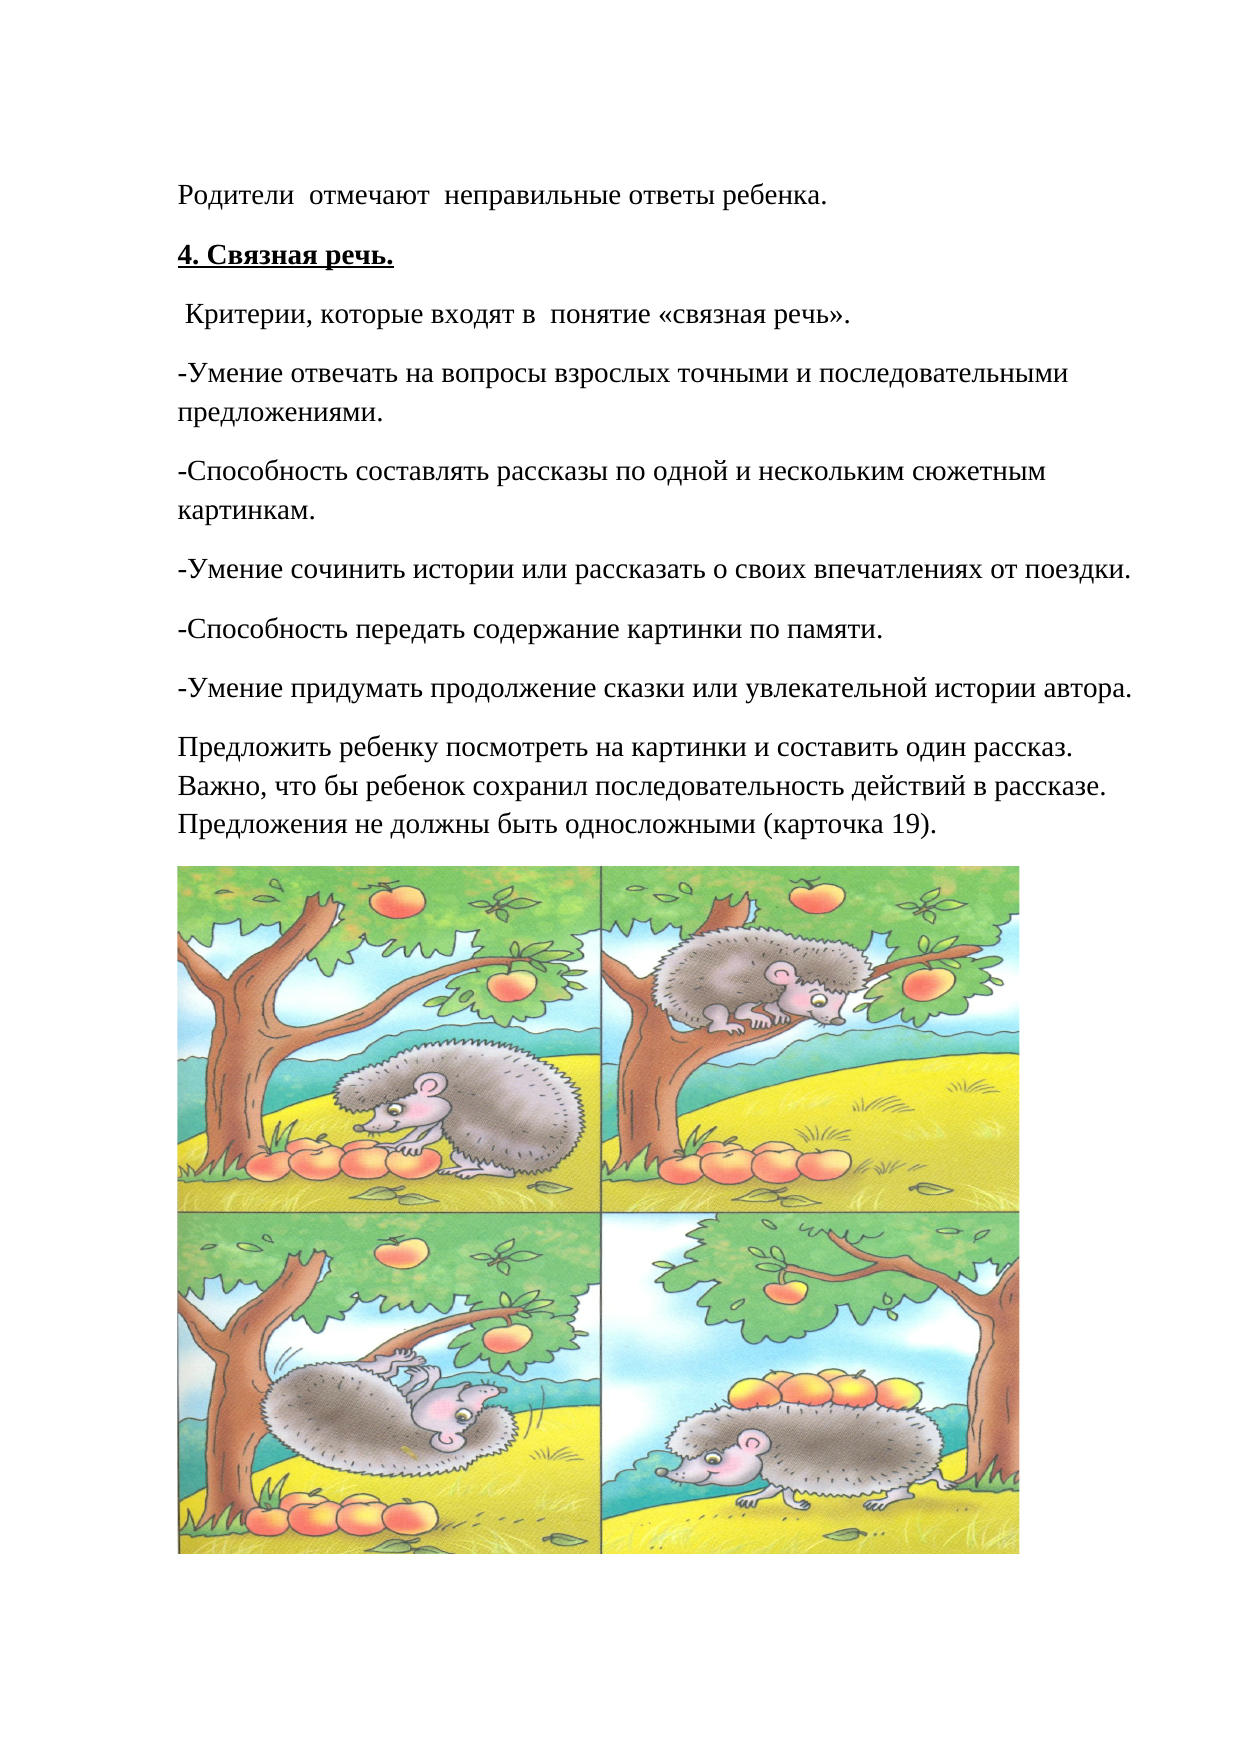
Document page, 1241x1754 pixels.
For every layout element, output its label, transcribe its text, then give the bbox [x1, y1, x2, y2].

text 4. Связная речь. [177, 237, 1152, 270]
text Критерии, которые входят в понятие «связная речь». [177, 296, 1152, 330]
text -Умение отвечать на вопросы взрослых точными и последовательными предложениями. [177, 356, 1152, 428]
text -Умение придумать продолжение сказки или увлекательной истории автора. [177, 670, 1152, 704]
text Предложить ребенку посмотреть на картинки и составить один рассказ. Важно, что бы ребенок сохранил последовательность действий в рассказе. Предложения не должны быть односложными (карточка 19). [177, 729, 1152, 840]
text -Умение сочинить истории или рассказать о своих впечатлениях от поездки. [177, 551, 1152, 585]
picture [177, 866, 1020, 1554]
text Родители отмечают неправильные ответы ребенка. [177, 177, 1152, 211]
text -Способность передать содержание картинки по памяти. [177, 611, 1152, 644]
text -Способность составлять рассказы по одной и нескольким сюжетным картинкам. [177, 453, 1152, 526]
